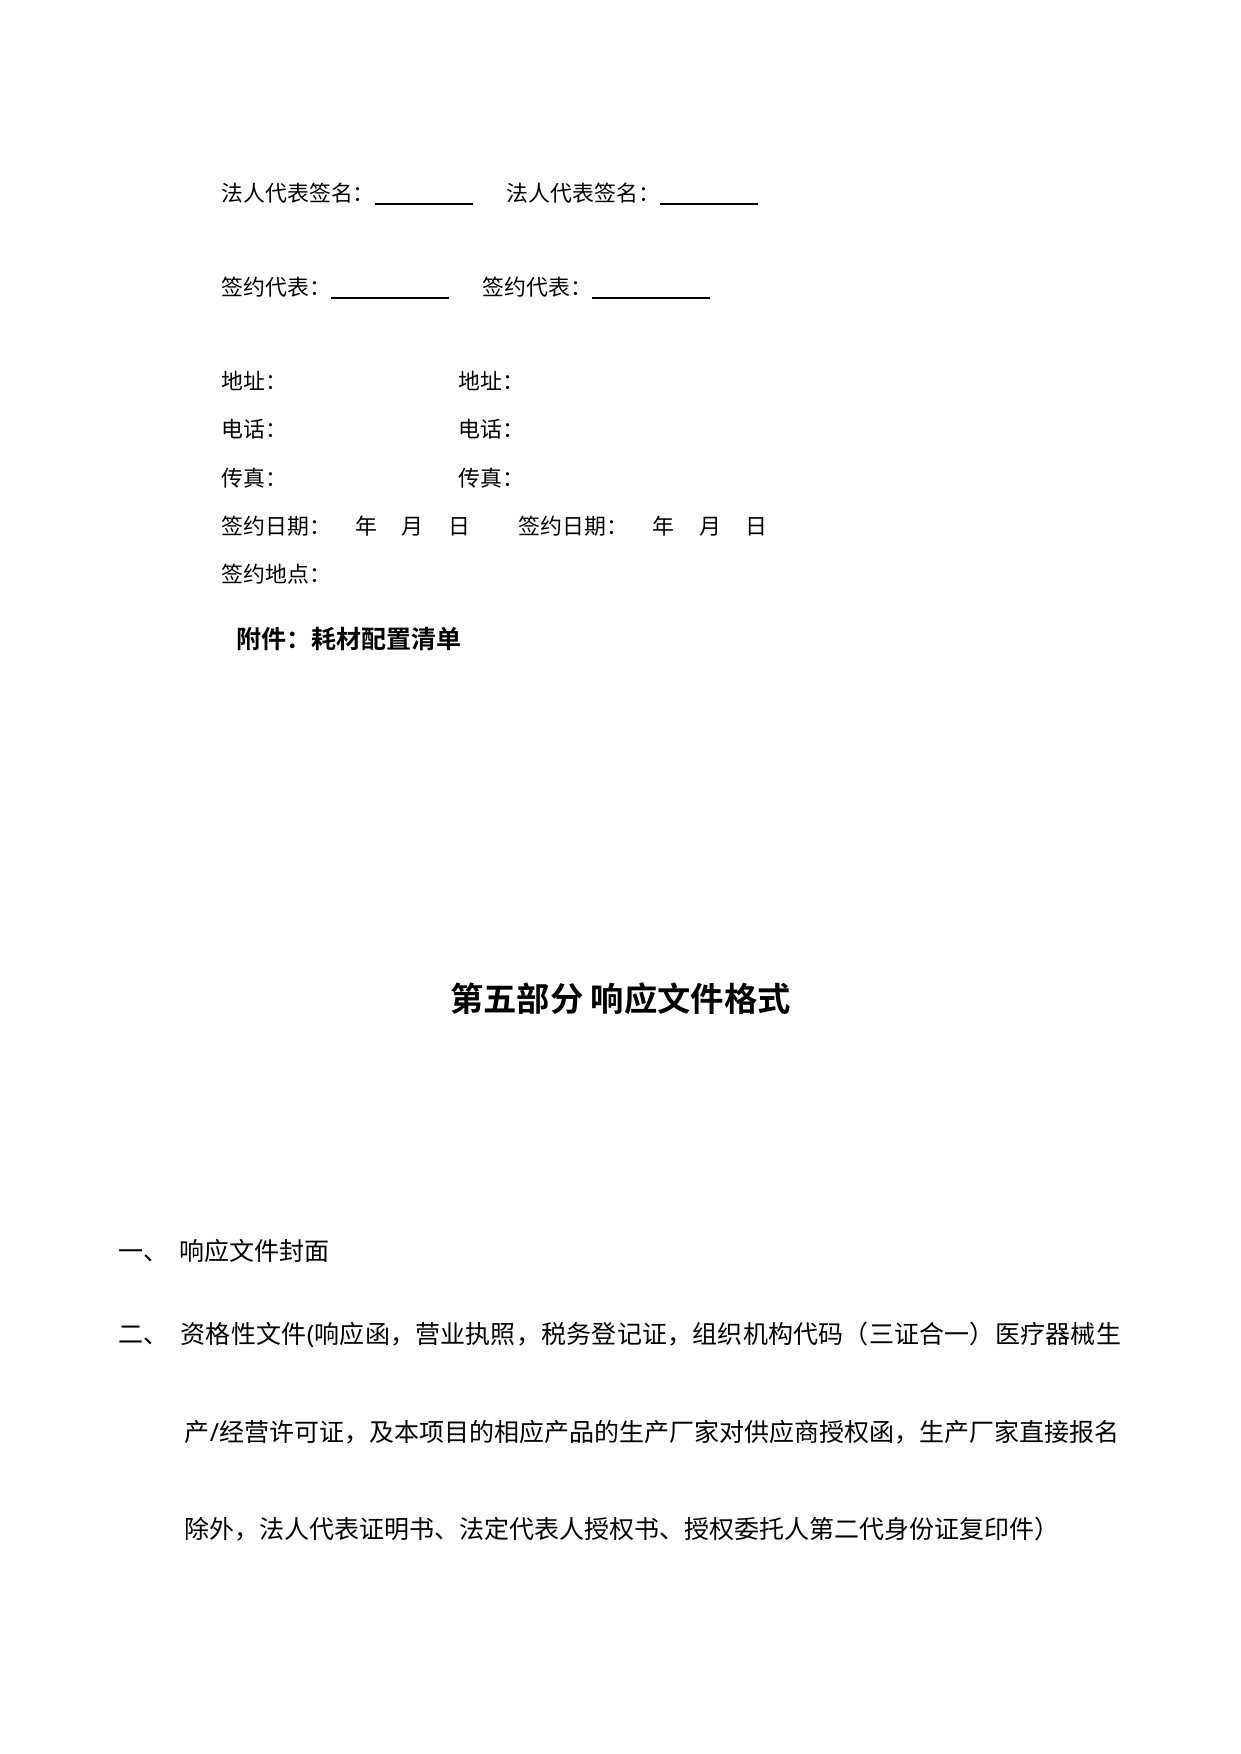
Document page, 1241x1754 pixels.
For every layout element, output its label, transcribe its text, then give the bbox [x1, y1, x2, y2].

text 电话： 电话： [118, 412, 1122, 444]
text 签约日期： 年 月 日 签约日期： 年 月 日 [118, 509, 1122, 541]
text 传真： 传真： [118, 460, 1122, 493]
text 法人代表签名： 法人代表签名： [118, 175, 1122, 208]
text 一、 响应文件封面 [118, 1217, 1122, 1282]
text 二、 资格性文件(响应函，营业执照，税务登记证，组织机构代码（三证合一）医疗器械生产/经营许可证，及本项目的相应产品的生产厂家对供应商授权函，生产厂家直接报名除外，法人代表证明书、法定代表人授权书、授权委托人第二代身份证复印件） [118, 1300, 1122, 1560]
text 地址： 地址： [118, 364, 1122, 396]
text 签约代表： 签约代表： [118, 269, 1122, 302]
text 附件：耗材配置清单 [118, 605, 1122, 670]
text 签约地点： [118, 557, 1122, 589]
title 第五部分 响应文件格式 [118, 965, 1122, 1030]
